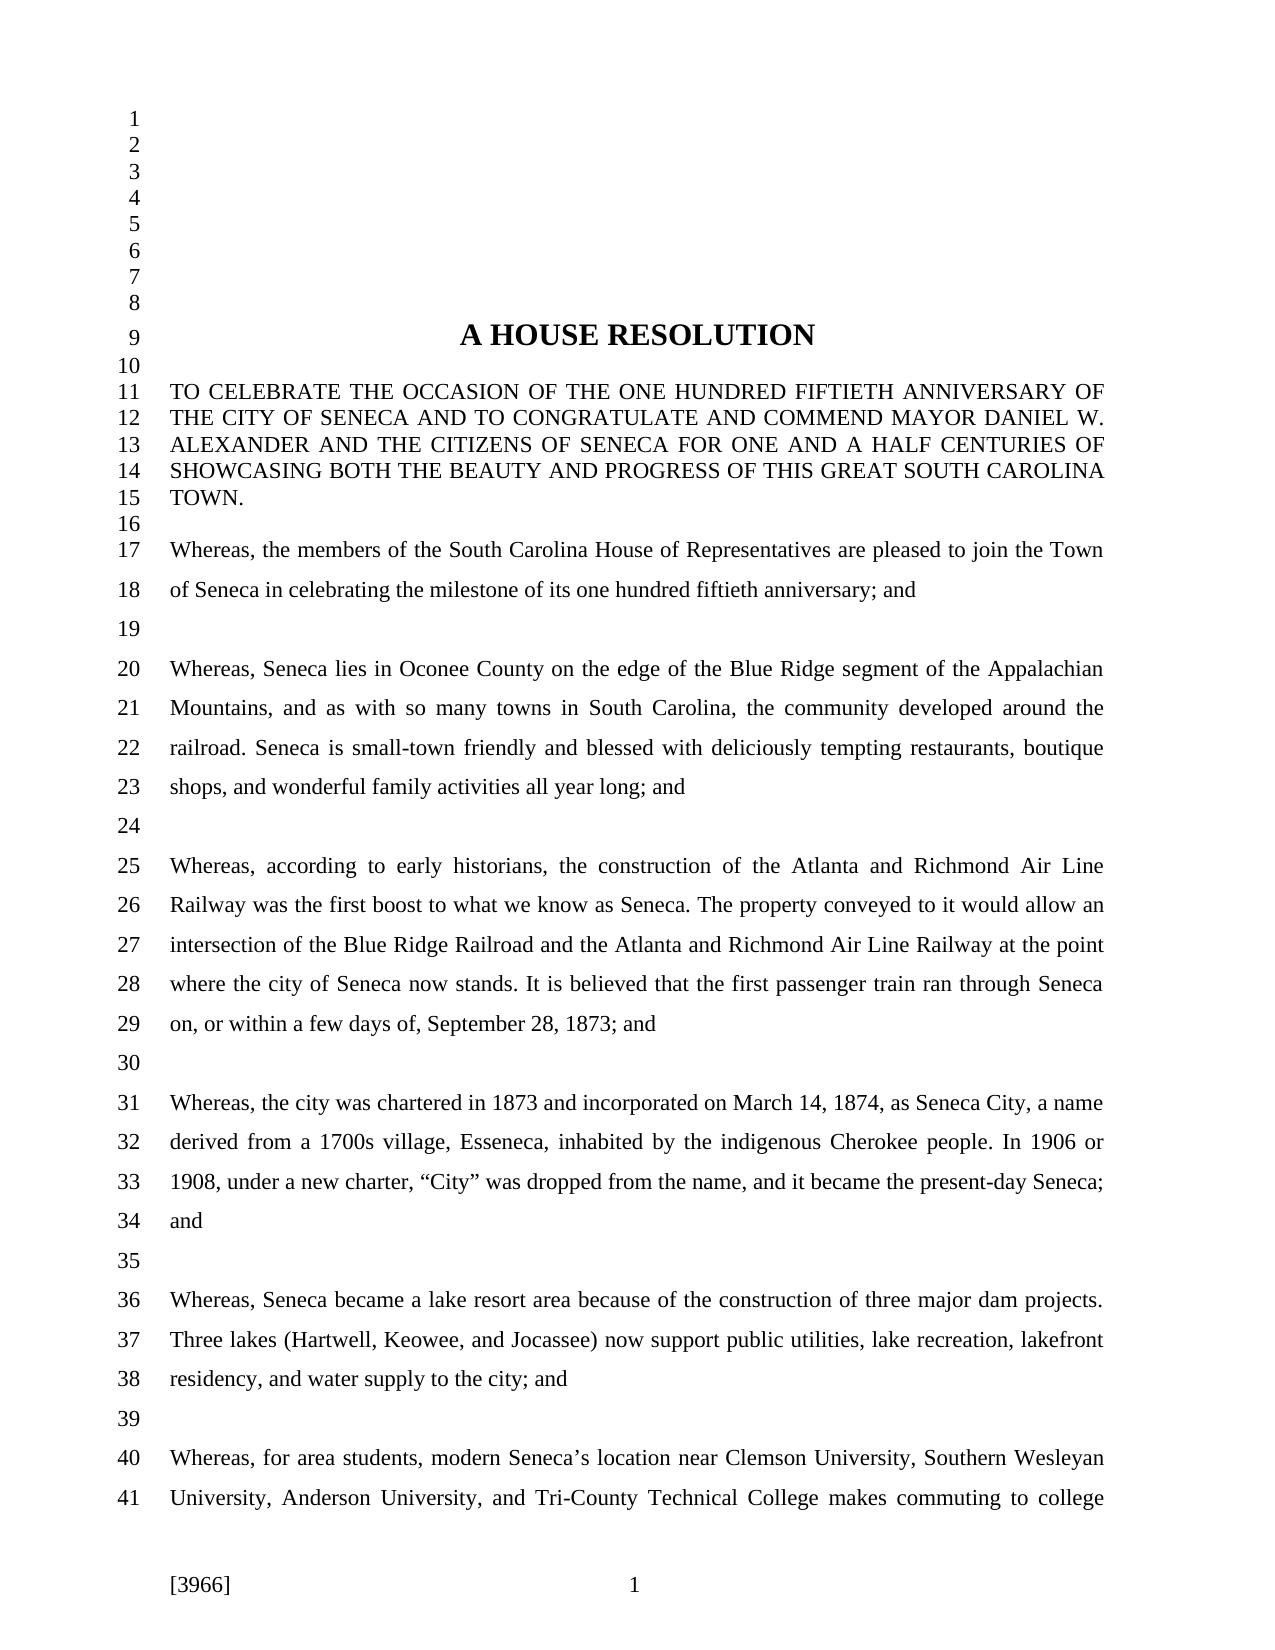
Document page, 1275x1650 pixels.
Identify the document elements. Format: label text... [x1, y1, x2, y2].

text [169, 1444, 1106, 1510]
text Whereas, Seneca became a lake resort area because of the construction of three major dam projects. Three lakes (Hartwell, Keowee, and Jocassee) now support public utilities, lake recreation, lakefront residency, and water supply to the city; and [169, 1286, 1106, 1392]
text Whereas, Seneca lies in Oconee County on the edge of the Blue Ridge segment of the Appalachian Mountains, and as with so many towns in South Carolina, the community developed around the railroad. Seneca is small-town friendly and blessed with deliciously tempting restaurants, boutique shops, and wonderful family activities all year long; and [169, 655, 1106, 799]
text Whereas, the members of the South Carolina House of Representatives are pleased to join the Town of Seneca in celebrating the milestone of its one hundred fiftieth anniversary; and [169, 536, 1106, 602]
text Whereas, according to early historians, the construction of the Atlanta and Richmond Air Line Railway was the first boost to what we know as Seneca. The property conveyed to it would allow an intersection of the Blue Ridge Railroad and the Atlanta and Richmond Air Line Railway at the point where the city of Seneca now stands. It is believed that the first passenger train ran through Seneca on, or within a few days of, September 28, 1873; and [169, 852, 1106, 1036]
text Whereas, the city was chartered in 1873 and incorporated on March 14, 1874, as Seneca City, a name derived from a 1700s village, Esseneca, inhabited by the indigenous Cherokee people. In 1906 or 1908, under a new charter, “City” was dropped from the name, and it became the present-day Seneca; and [169, 1089, 1106, 1234]
text A RESOLUTION [169, 316, 1106, 352]
